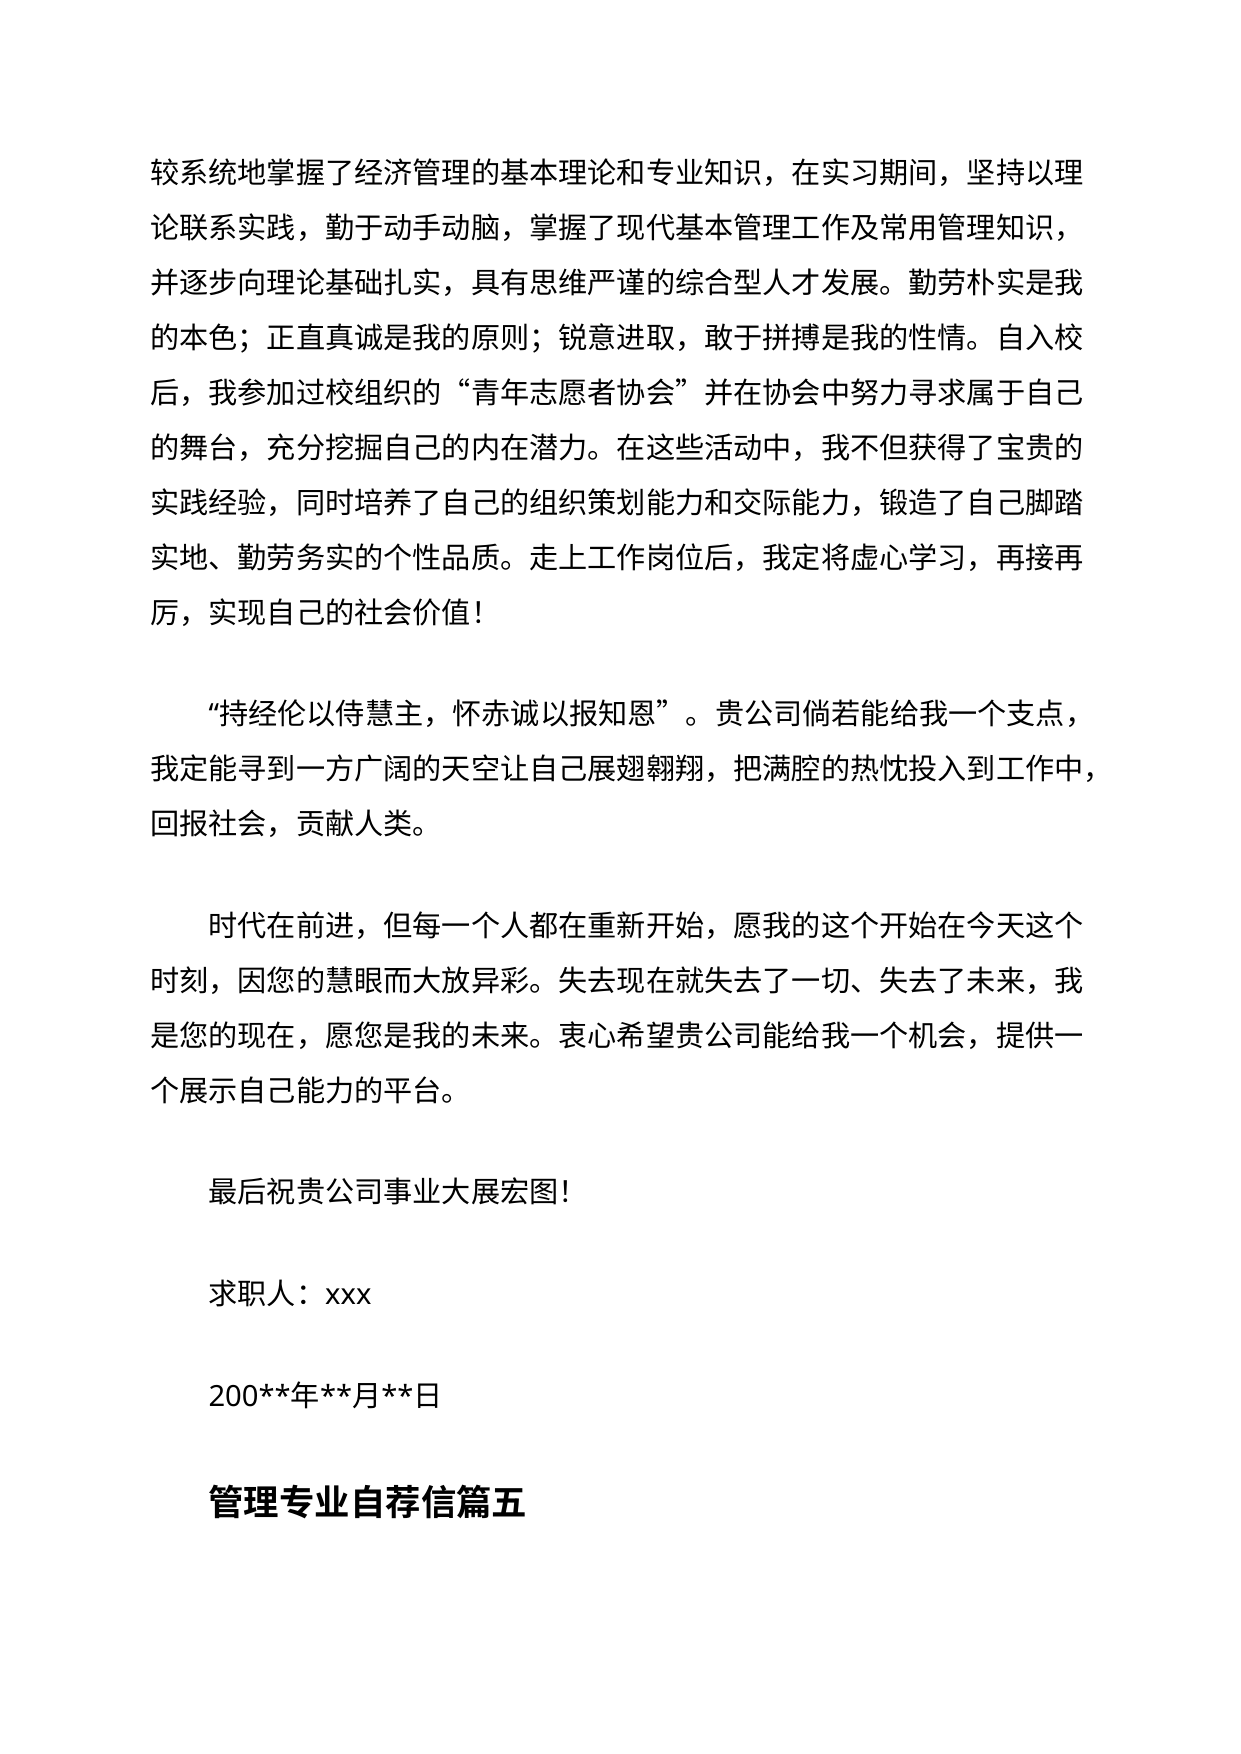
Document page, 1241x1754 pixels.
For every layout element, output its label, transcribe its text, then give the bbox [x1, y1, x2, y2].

text 最后祝贵公司事业大展宏图！ [150, 1169, 1090, 1211]
text 管理专业自荐信篇五 [150, 1475, 1090, 1526]
text 求职人：xxx [150, 1271, 1090, 1313]
text “持经伦以侍慧主，怀赤诚以报知恩”。贵公司倘若能给我一个支点，我定能寻到一方广阔的天空让自己展翅翱翔，把满腔的热忱投入到工作中，回报社会，贡献人类。 [150, 691, 1090, 843]
text 时代在前进，但每一个人都在重新开始，愿我的这个开始在今天这个时刻，因您的慧眼而大放异彩。失去现在就失去了一切、失去了未来，我是您的现在，愿您是我的未来。衷心希望贵公司能给我一个机会，提供一个展示自己能力的平台。 [150, 903, 1090, 1109]
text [150, 150, 1090, 631]
text 200**年**月**日 [150, 1373, 1090, 1415]
